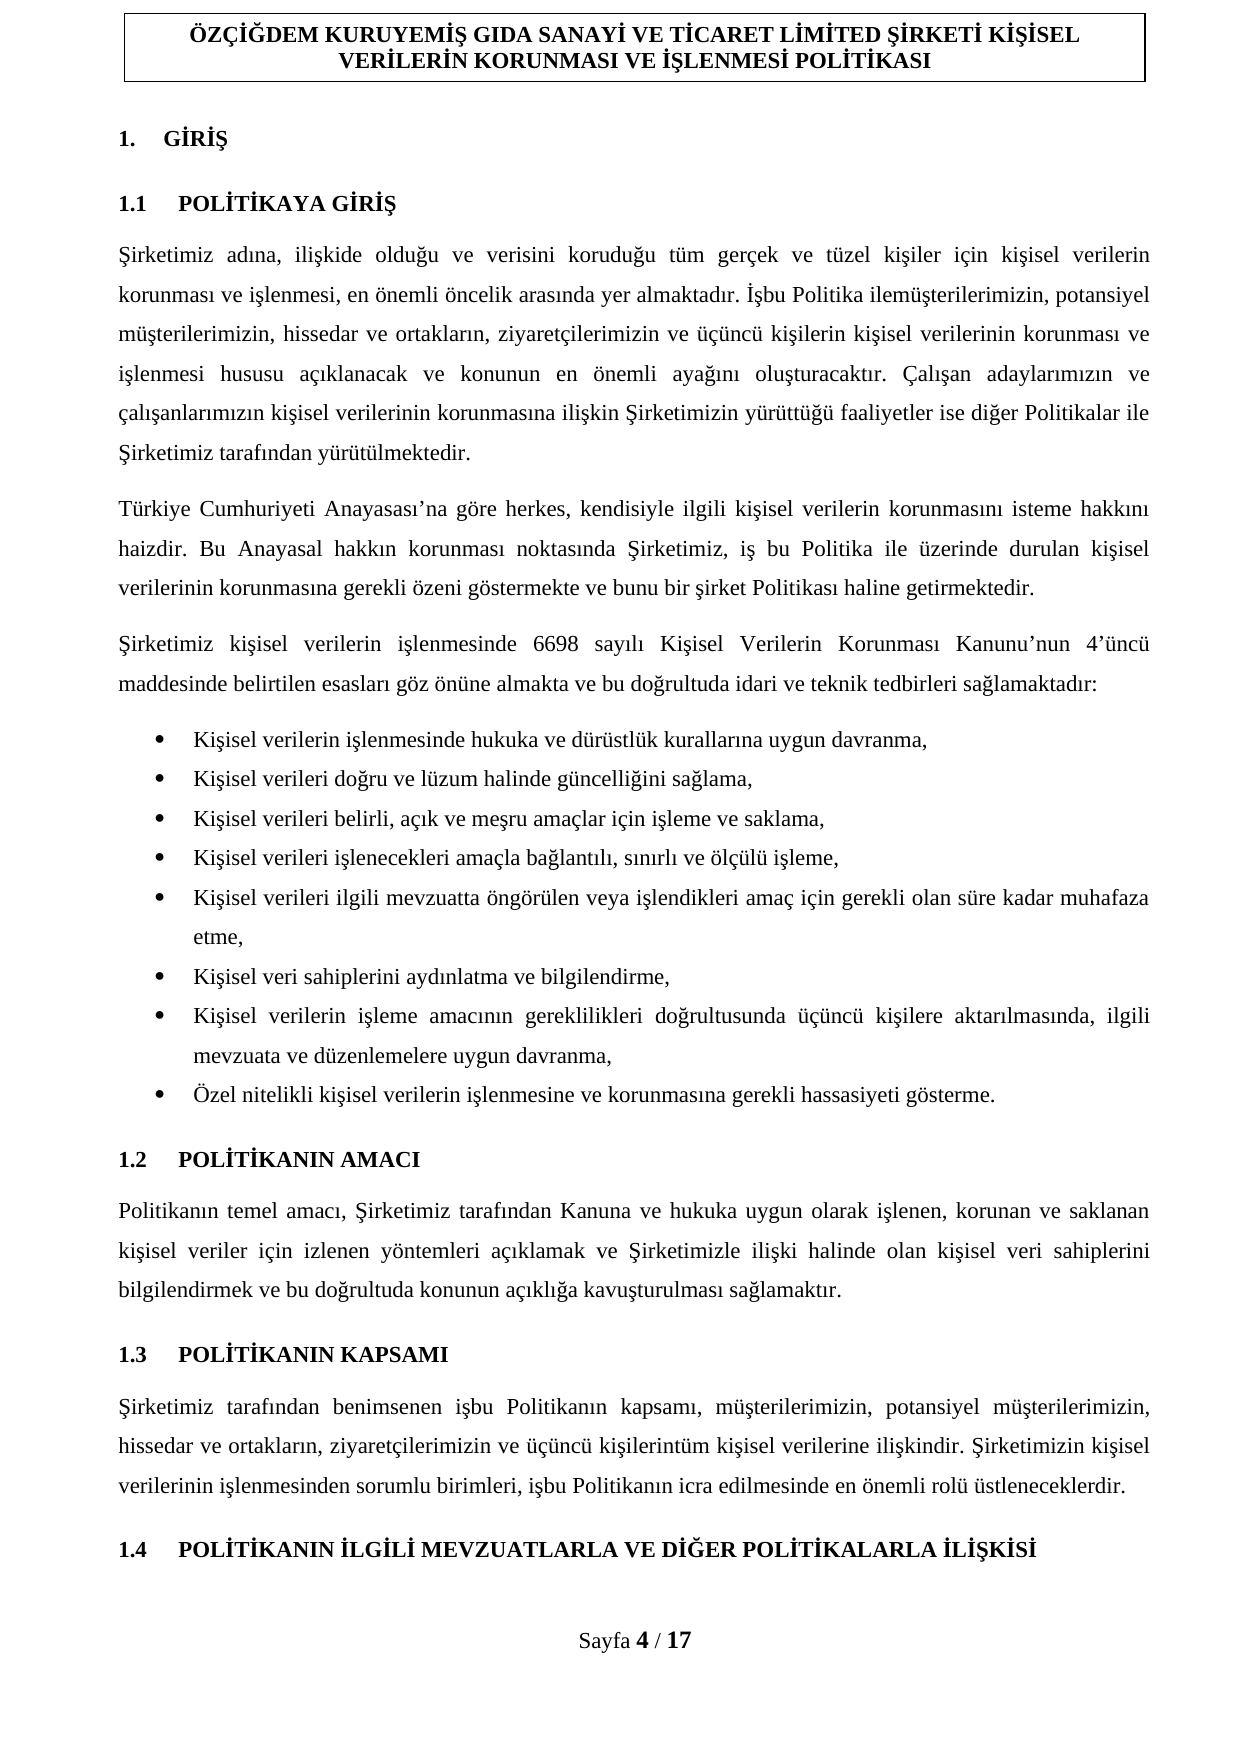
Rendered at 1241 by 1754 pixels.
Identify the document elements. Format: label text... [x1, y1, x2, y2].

subtitle POLİTİKANIN AMACI [118, 1146, 1152, 1172]
subtitle POLİTİKANIN KAPSAMI [118, 1341, 1152, 1367]
subtitle POLİTİKANIN İLGİLİ MEVZUATLARLA VE DİĞER POLİTİKALARLA İLİŞKİSİ [118, 1536, 1152, 1563]
text Politikanın temel amacı, Şirketimiz tarafından Kanuna ve hukuka uygun olarak işlenen, korunan ve saklanan kişisel veriler için izlenen yöntemleri açıklamak ve Şirketimizle ilişki halinde olan kişisel veri sahiplerini bilgilendirmek ve bu doğrultuda konunun açıklığa kavuşturulması sağlamaktır. [118, 1198, 1152, 1303]
list Özel nitelikli kişisel verilerin işlenmesine ve korunmasına gerekli hassasiyeti gösterme. [156, 1081, 1152, 1107]
list Kişisel veri sahiplerini aydınlatma ve bilgilendirme, [156, 963, 1152, 989]
list Kişisel verileri ilgili mevzuatta öngörülen veya işlendikleri amaç için gerekli olan süre kadar muhafaza etme, [156, 884, 1152, 949]
text Şirketimiz adına, ilişkide olduğu ve verisini koruduğu tüm gerçek ve tüzel kişiler için kişisel verilerin korunması ve işlenmesi, en önemli öncelik arasında yer almaktadır. İşbu Politika ilemüşterilerimizin, potansiyel müşterilerimizin, hissedar ve ortakların, ziyaretçilerimizin ve üçüncü kişilerin kişisel verilerinin korunması ve işlenmesi hususu açıklanacak ve konunun en önemli ayağını oluşturacaktır. Çalışan adaylarımızın ve çalışanlarımızın kişisel verilerinin korunmasına ilişkin Şirketimizin yürüttüğü faaliyetler ise diğer Politikalar ile Şirketimiz tarafından yürütülmektedir. [118, 242, 1152, 465]
list Kişisel verilerin işleme amacının gereklilikleri doğrultusunda üçüncü kişilere aktarılmasında, ilgili mevzuata ve düzenlemelere uygun davranma, [156, 1002, 1152, 1068]
list Kişisel verileri işlenecekleri amaçla bağlantılı, sınırlı ve ölçülü işleme, [156, 844, 1152, 871]
text Şirketimiz kişisel verilerin işlenmesinde 6698 sayılı Kişisel Verilerin Korunması Kanunu’nun 4’üncü maddesinde belirtilen esasları göz önüne almakta ve bu doğrultuda idari ve teknik tedbirleri sağlamaktadır: [118, 630, 1152, 696]
list Kişisel verileri belirli, açık ve meşru amaçlar için işleme ve saklama, [156, 805, 1152, 831]
text Türkiye Cumhuriyeti Anayasası’na göre herkes, kendisiyle ilgili kişisel verilerin korunmasını isteme hakkını haizdir. Bu Anayasal hakkın korunması noktasında Şirketimiz, iş bu Politika ile üzerinde durulan kişisel verilerinin korunmasına gerekli özeni göstermekte ve bunu bir şirket Politikası haline getirmektedir. [118, 495, 1152, 600]
list Kişisel verileri doğru ve lüzum halinde güncelliğini sağlama, [156, 765, 1152, 792]
subtitle POLİTİKAYA GİRİŞ [118, 189, 1152, 216]
list Kişisel verilerin işlenmesinde hukuka ve dürüstlük kurallarına uygun davranma, [156, 726, 1152, 752]
subtitle GİRİŞ [118, 125, 1152, 151]
text Şirketimiz tarafından benimsenen işbu Politikanın kapsamı, müşterilerimizin, potansiyel müşterilerimizin, hissedar ve ortakların, ziyaretçilerimizin ve üçüncü kişilerintüm kişisel verilerine ilişkindir. Şirketimizin kişisel verilerinin işlenmesinden sorumlu birimleri, işbu Politikanın icra edilmesinde en önemli rolü üstleneceklerdir. [118, 1393, 1152, 1498]
